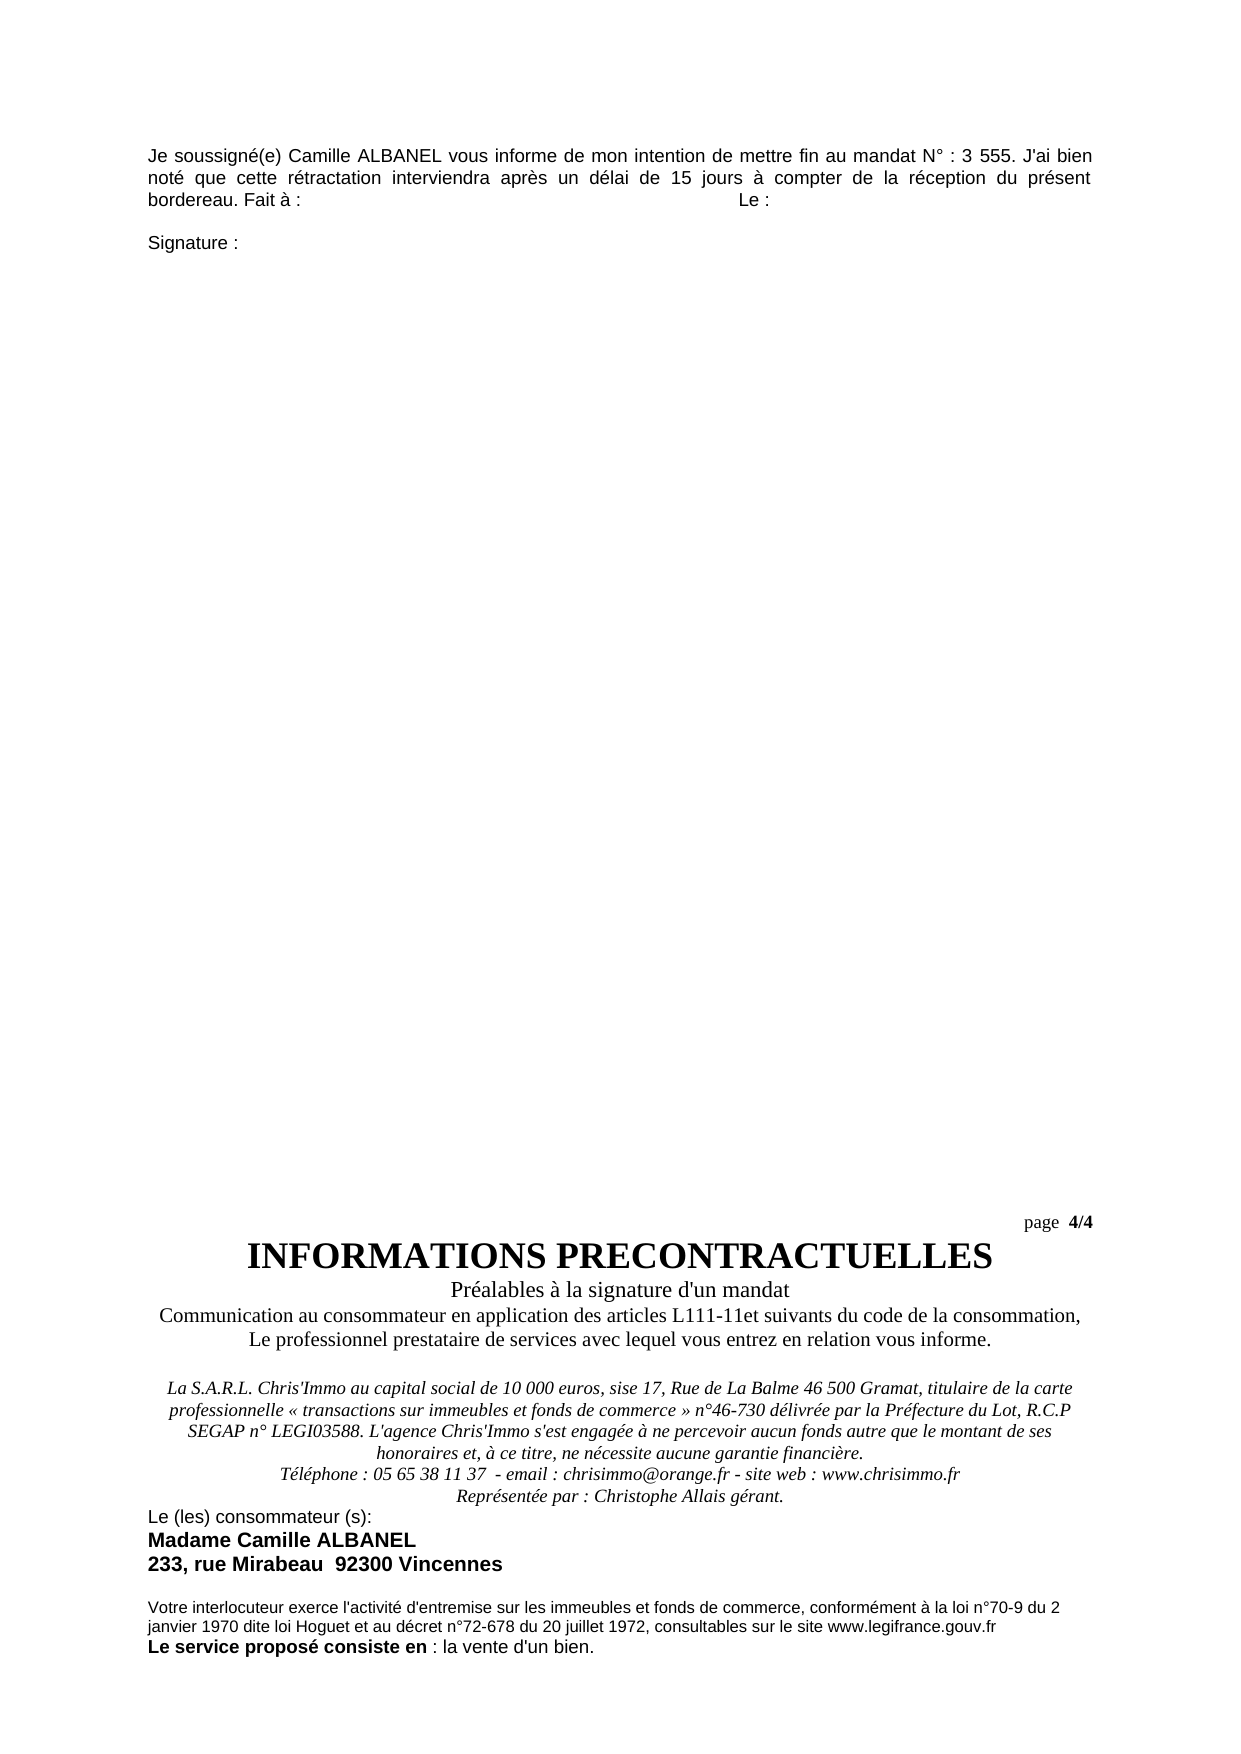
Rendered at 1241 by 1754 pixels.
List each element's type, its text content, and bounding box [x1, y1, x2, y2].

text La S.A.R.L. Chris'Immo au capital social de 10 000 euros, sise 17, Rue de La Balme 46 500 Gramat, titulaire de la carte professionnelle « transactions sur immeubles et fonds de commerce » n°46-730 délivrée par la Préfecture du Lot, R.C.P SEGAP n° LEGI03588. L'agence Chris'Immo s'est engagée à ne percevoir aucun fonds autre que le montant de ses honoraires et, à ce titre, ne nécessite aucune garantie financière. [148, 1377, 1092, 1463]
text Je soussigné(e) Camille ALBANEL vous informe de mon intention de mettre fin au mandat N° : 3 555. J'ai bien noté que cette rétractation interviendra après un délai de 15 jours à compter de la réception du présent bordereau. Fait à : Le : [148, 145, 1092, 210]
text Signature : [148, 232, 1092, 253]
text Le service proposé consiste en : la vente d'un bien. [148, 1636, 1092, 1657]
text Représentée par : Christophe Allais gérant. [148, 1485, 1092, 1506]
text Madame Camille ALBANEL [148, 1528, 1092, 1552]
text page 4/4 [148, 1211, 1092, 1233]
text 233, rue Mirabeau 92300 Vincennes [148, 1552, 1092, 1576]
text Le (les) consommateur (s): [148, 1506, 1092, 1528]
text Communication au consommateur en application des articles L111-11et suivants du code de la consommation, [148, 1302, 1092, 1327]
text Préalables à la signature d'un mandat [148, 1276, 1092, 1302]
text Votre interlocuteur exerce l'activité d'entremise sur les immeubles et fonds de commerce, conformément à la loi n°70-9 du 2 janvier 1970 dite loi Hoguet et au décret n°72-678 du 20 juillet 1972, consultables sur le site www.legifrance.gouv.fr [148, 1597, 1092, 1636]
text INFORMATIONS PRECONTRACTUELLES [148, 1233, 1092, 1276]
text Téléphone : 05 65 38 11 37 - email : chrisimmo@orange.fr - site web : www.chrisimmo.fr [148, 1463, 1092, 1485]
text Le professionnel prestataire de services avec lequel vous entrez en relation vous informe. [148, 1327, 1092, 1351]
